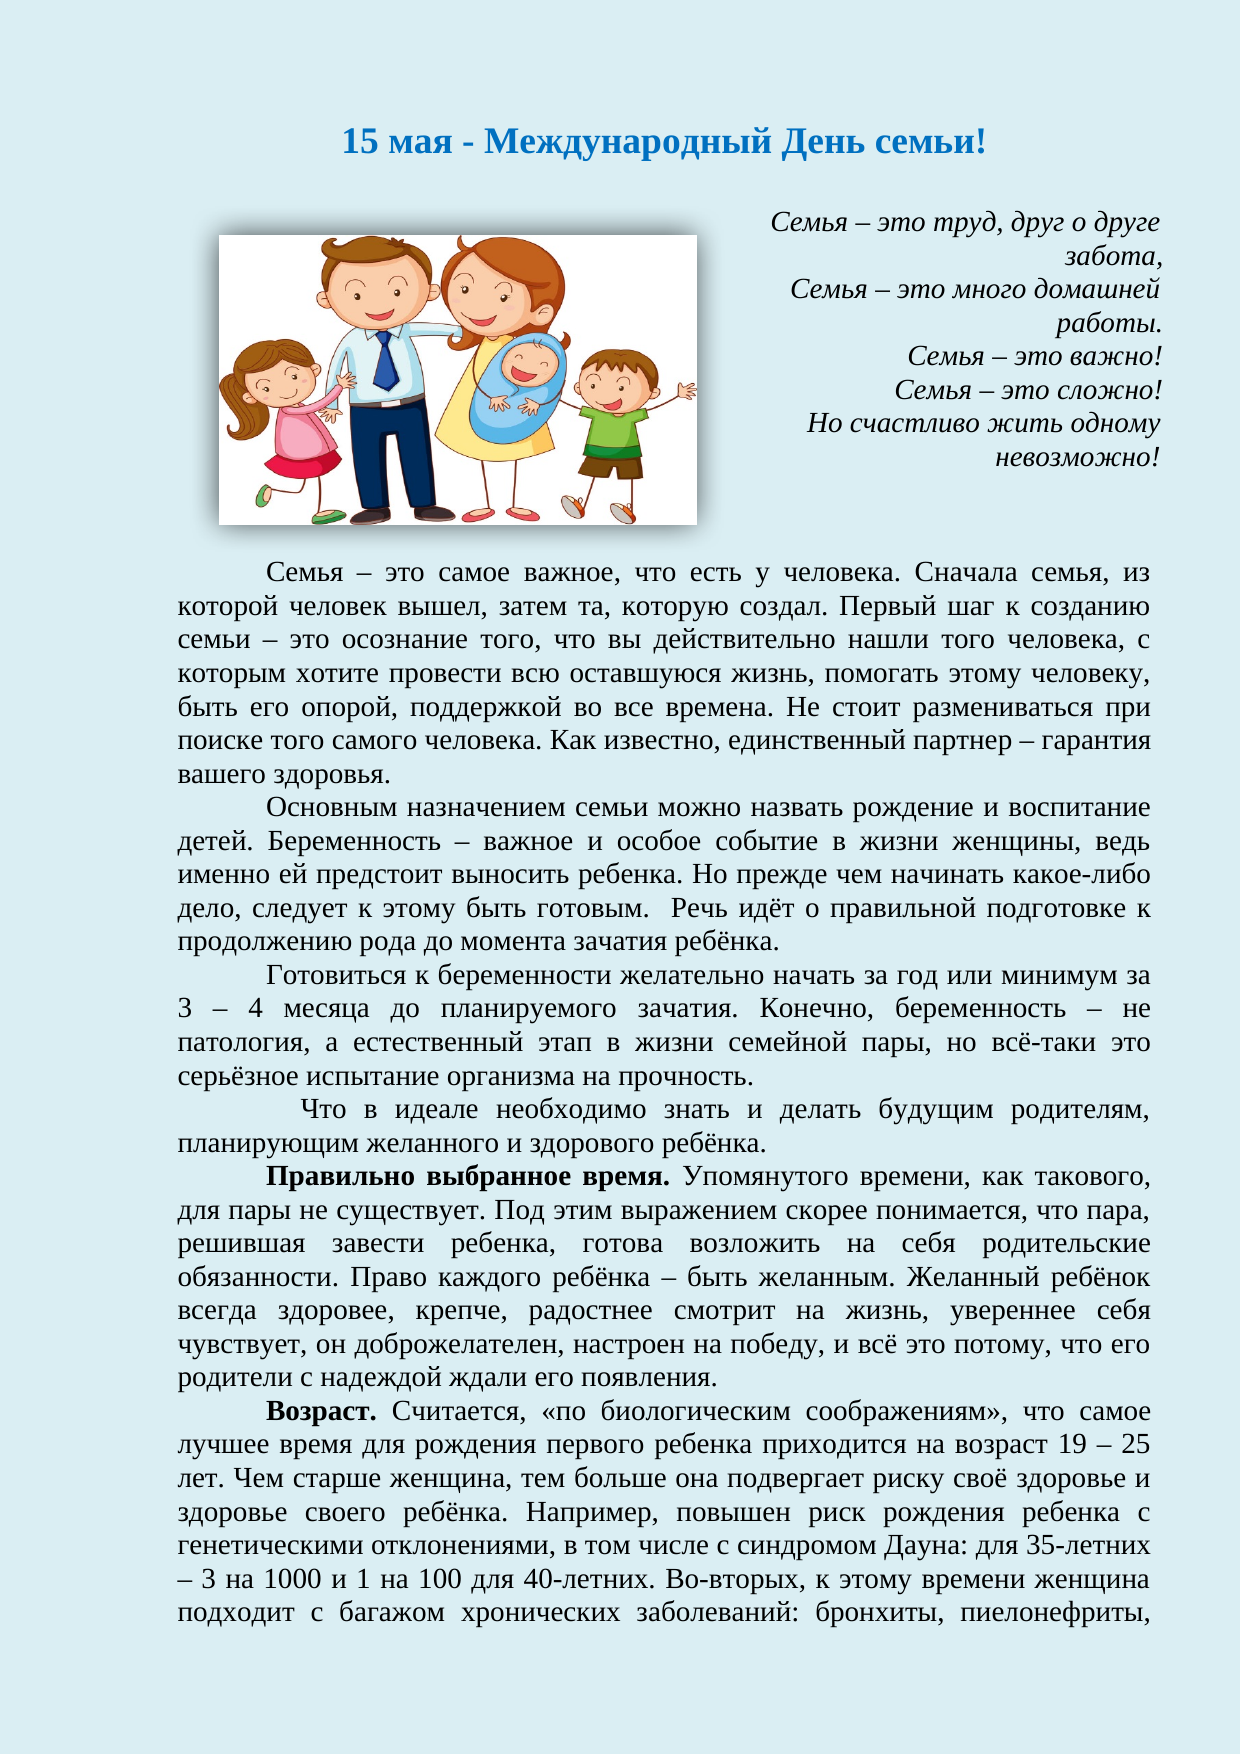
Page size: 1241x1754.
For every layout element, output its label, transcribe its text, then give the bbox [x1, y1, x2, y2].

text Правильно выбранное время. Упомянутого времени, как такового, для пары не существует. Под этим выражением скорее понимается, что пара, решившая завести ребенка, готова возложить на себя родительские обязанности. Право каждого ребёнка – быть желанным. Желанный ребёнок всегда здоровее, крепче, радостнее смотрит на жизнь, увереннее себя чувствует, он доброжелателен, настроен на победу, и всё это потому, что его родители с надеждой ждали его появления. [177, 1158, 1152, 1393]
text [177, 1393, 1152, 1628]
text Что в идеале необходимо знать и делать будущим родителям, планирующим желанного и здорового ребёнка. [177, 1091, 1152, 1158]
text 15 мая - Международный День семьи! [177, 118, 1152, 161]
text Основным назначением семьи можно назвать рождение и воспитание детей. Беременность – важное и особое событие в жизни женщины, ведь именно ей предстоит выносить ребенка. Но прежде чем начинать какое-либо дело, следует к этому быть готовым. Речь идёт о правильной подготовке к продолжению рода до момента зачатия ребёнка. [177, 789, 1152, 957]
picture [219, 235, 697, 525]
text Семья – это самое важное, что есть у человека. Сначала семья, из которой человек вышел, затем та, которую создал. Первый шаг к созданию семьи – это осознание того, что вы действительно нашли того человека, с которым хотите провести всю оставшуюся жизнь, помогать этому человеку, быть его опорой, поддержкой во все времена. Не стоит размениваться при поиске того самого человека. Как известно, единственный партнер – гарантия вашего здоровья. [177, 554, 1152, 789]
text Готовиться к беременности желательно начать за год или минимум за 3 – 4 месяца до планируемого зачатия. Конечно, беременность – не патология, а естественный этап в жизни семейной пары, но всё-таки это серьёзное испытание организма на прочность. [177, 957, 1152, 1091]
table_header Семья – это труд, друг о друге забота, Семья – это много домашней работы. Семья – это важно! Семья – это сложно! Но счастливо жить одному невозможно! [720, 204, 1174, 554]
table_header [177, 204, 720, 554]
